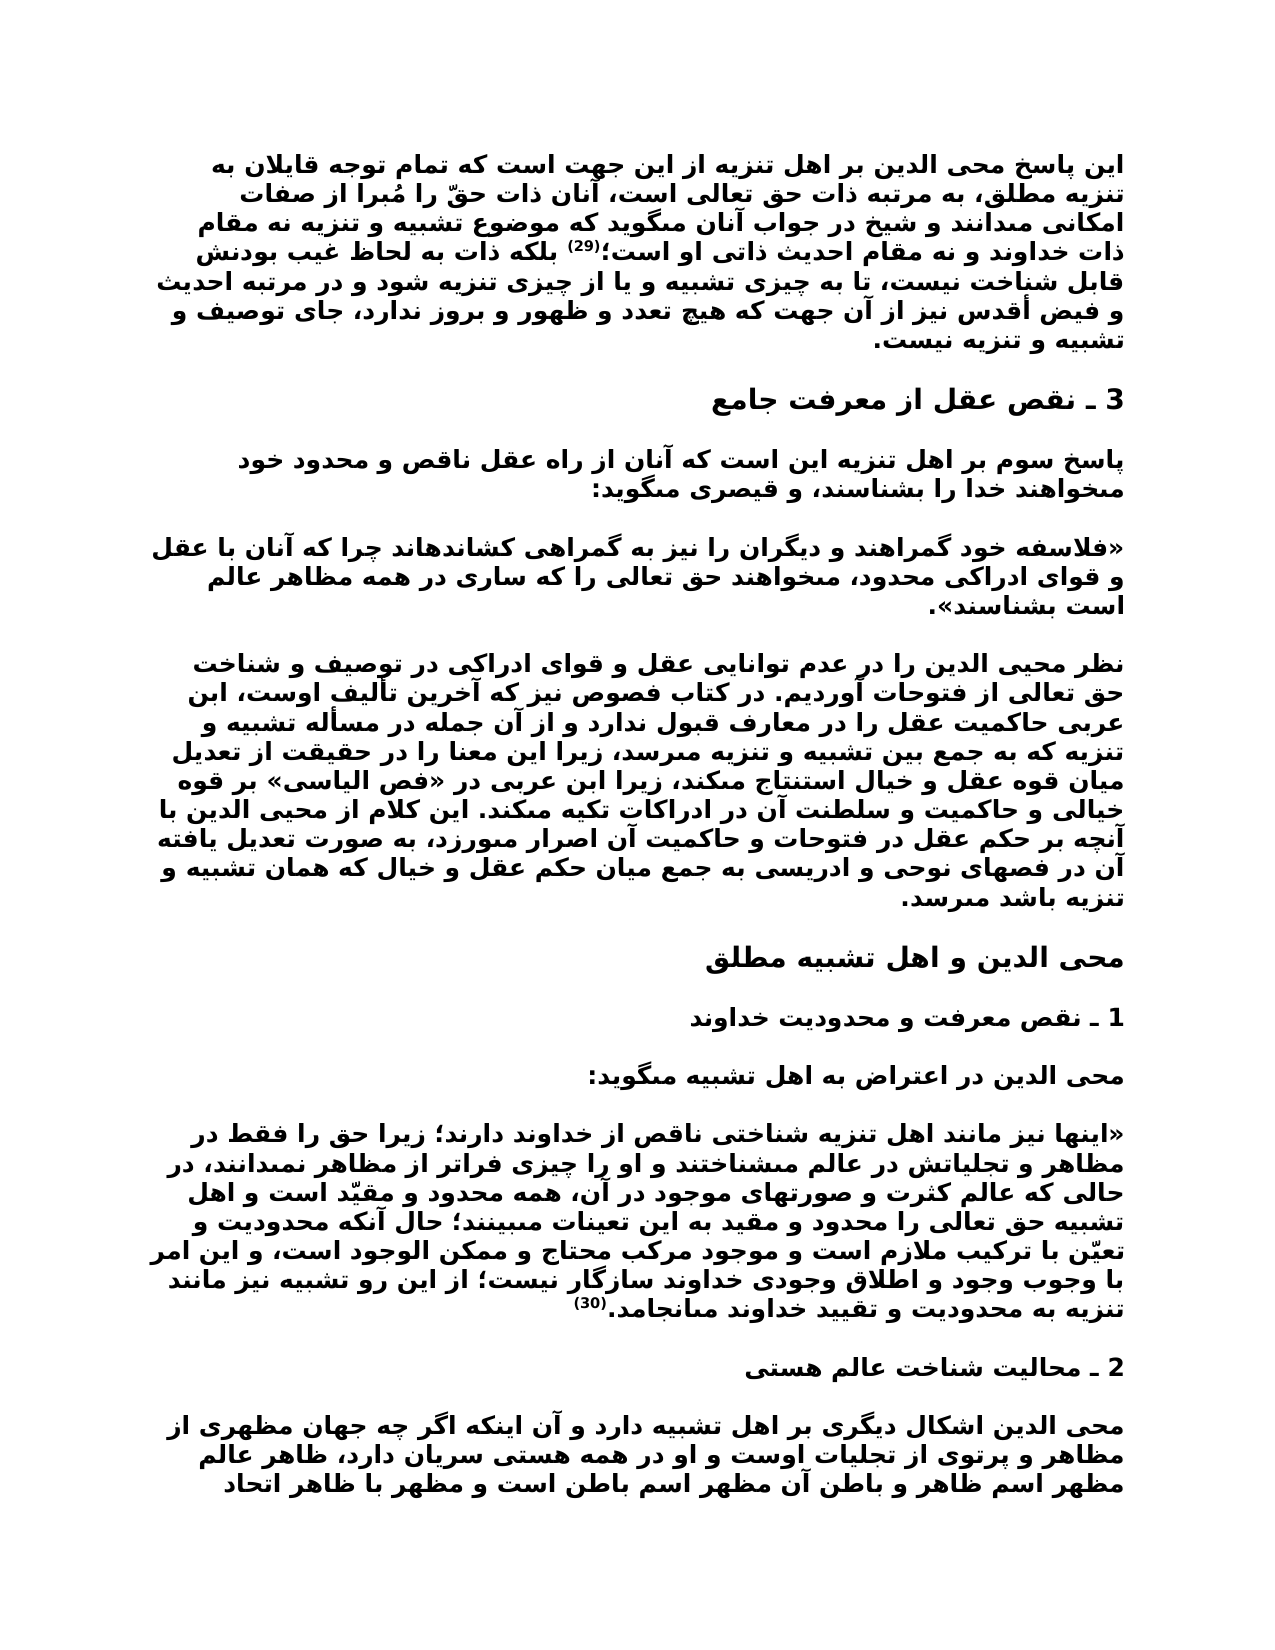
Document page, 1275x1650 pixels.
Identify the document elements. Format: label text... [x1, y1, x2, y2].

text 2 ـ محاليت شناخت عالم هستى [150, 1353, 1125, 1382]
text محى الدين و اهل تشبيه مطلق [150, 941, 1125, 974]
text اين پاسخ محى الدين بر اهل تنزيه از اين جهت است كه تمام توجه قايلان به تنزيه مطلق، به مرتبه ذات حق تعالى است، آنان ذات حقّ را مُبرا از صفات امكانى مى‏دانند و شيخ در جواب آنان مى‏گويد كه موضوع تشبيه و تنزيه نه مقام ذات خداوند و نه مقام احديث ذاتى او است؛(29) بلكه ذات به لحاظ غيب بودنش قابل شناخت نيست، تا به چيزى تشبيه و يا از چيزى تنزيه شود و در مرتبه احديث و فيض أقدس نيز از آن جهت كه هيچ تعدد و ظهور و بروز ندارد، جاى توصيف و تشبيه و تنزيه نيست. [150, 150, 1125, 354]
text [150, 1411, 1125, 1499]
text «فلاسفه خود گمراهند و ديگران را نيز به گمراهى كشانده‏اند چرا كه آنان با عقل و قواى ادراكى محدود، مى‏خواهند حق تعالى را كه سارى در همه مظاهر عالم است بشناسند». [150, 533, 1125, 620]
text محى الدين در اعتراض به اهل تشبيه مى‏گويد: [150, 1061, 1125, 1090]
text «اينها نيز مانند اهل تنزيه شناختى ناقص از خداوند دارند؛ زيرا حق را فقط در مظاهر و تجلياتش در عالم مى‏شناختند و او را چيزى فراتر از مظاهر نمى‏دانند، در حالى كه عالم كثرت و صورتهاى موجود در آن، همه محدود و مقيّد است و اهل تشبيه حق تعالى را محدود و مقيد به اين تعينات مى‏بينند؛ حال آنكه محدوديت و تعيّن با تركيب ملازم است و موجود مركب محتاج و ممكن الوجود است، و اين امر با وجوب وجود و اطلاق وجودى خداوند سازگار نيست؛ از اين رو تشبيه نيز مانند تنزيه به محدوديت و تقييد خداوند مى‏انجامد.(30) [150, 1119, 1125, 1324]
text 3 ـ نقص عقل از معرفت جامع [150, 383, 1125, 416]
text 1 ـ نقص معرفت و محدوديت خداوند [150, 1003, 1125, 1032]
text نظر محيى الدين را در عدم توانايى عقل و قواى ادراكى در توصيف و شناخت حق تعالى از فتوحات آورديم. در كتاب فصوص نيز كه آخرين تأليف اوست، ابن عربى حاكميت عقل را در معارف قبول ندارد و از آن جمله در مسأله تشبيه و تنزيه كه به جمع بين تشبيه و تنزيه مى‏رسد، زيرا اين معنا را در حقيقت از تعديل ميان قوه عقل و خيال استنتاج مى‏كند، زيرا ابن عربى در «فص الياسى» بر قوه خيالى و حاكميت و سلطنت آن در ادراكات تكيه مى‏كند. اين كلام از محيى الدين با آنچه بر حكم عقل در فتوحات و حاكميت آن اصرار مى‏ورزد، به صورت تعديل يافته آن در فص‏هاى نوحى و ادريسى به جمع ميان حكم عقل و خيال كه همان تشبيه و تنزيه باشد مى‏رسد. [150, 649, 1125, 912]
text پاسخ سوم بر اهل تنزيه اين است كه آنان از راه عقل ناقص و محدود خود مى‏خواهند خدا را بشناسند، و قيصرى مى‏گويد: [150, 445, 1125, 503]
